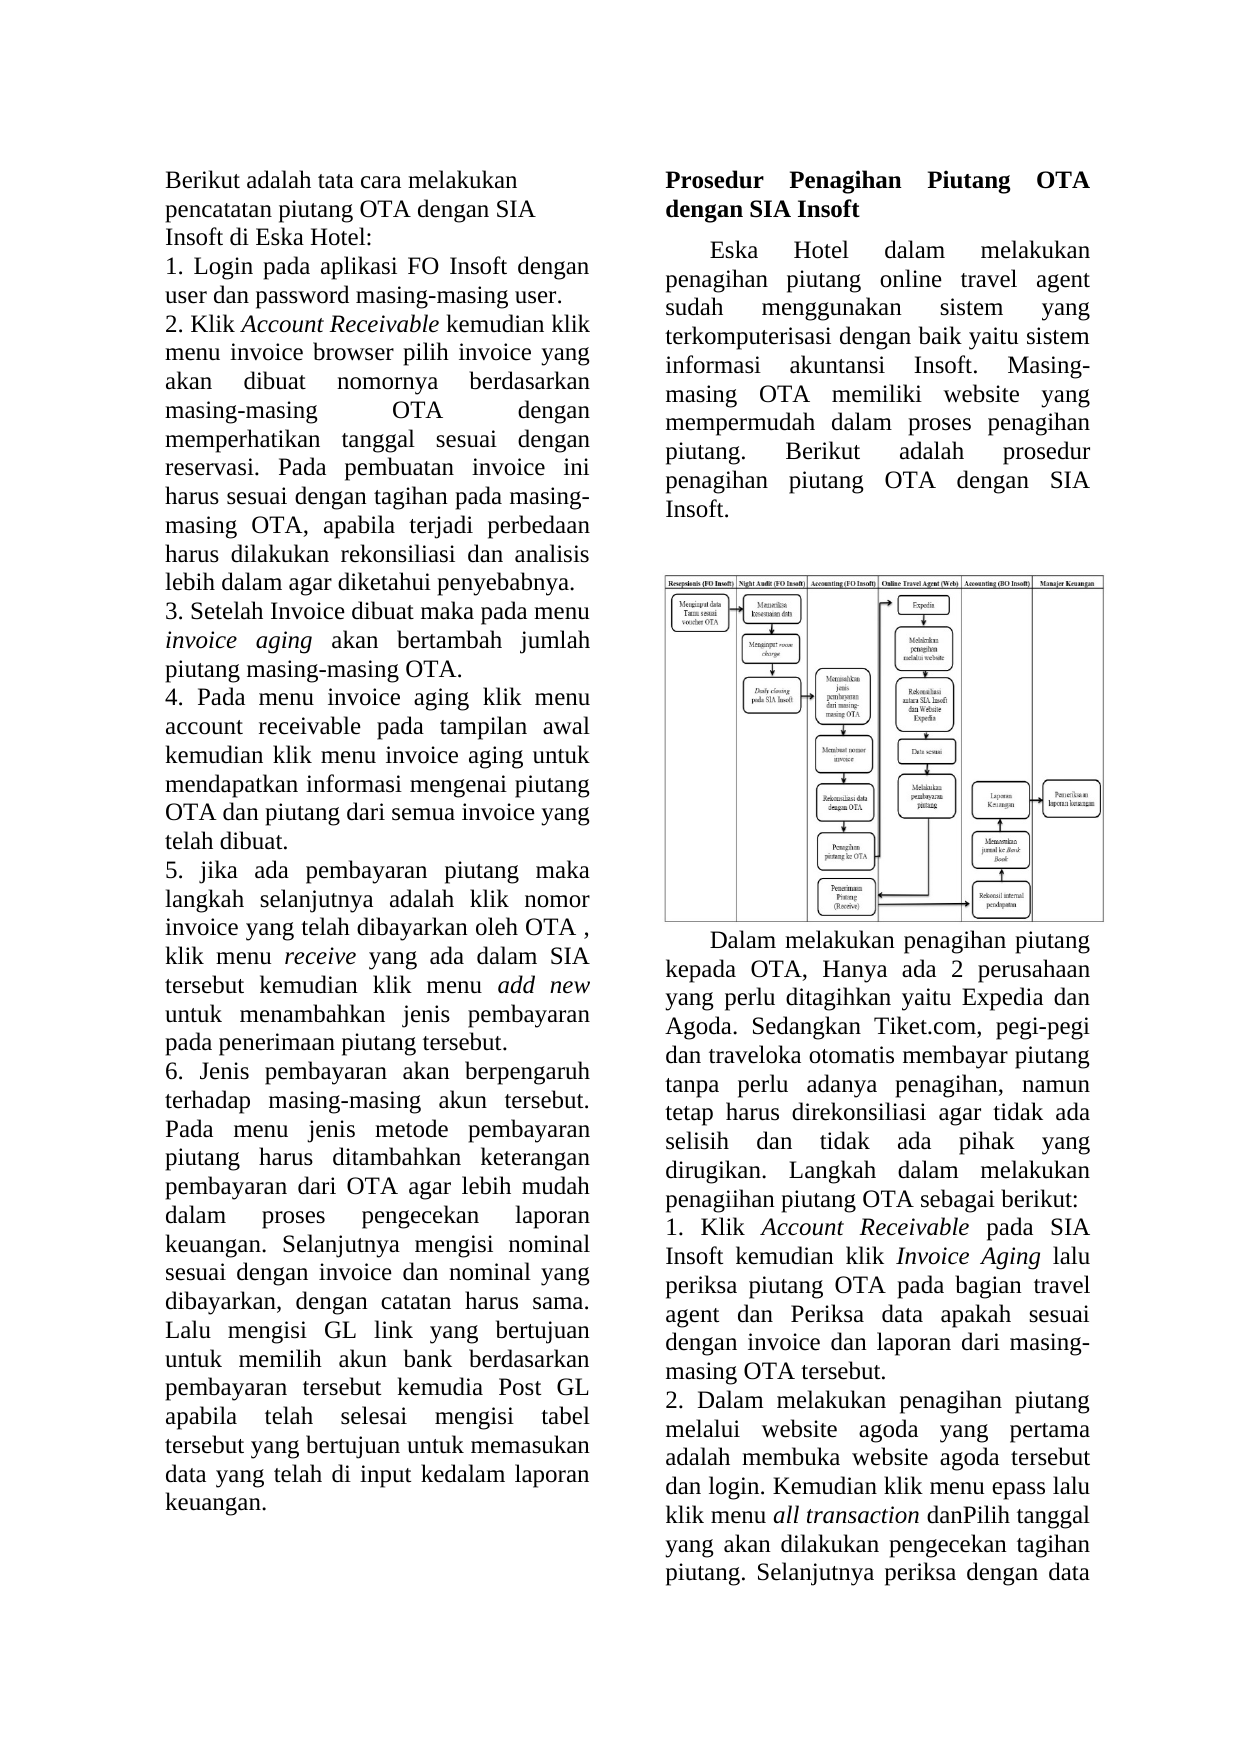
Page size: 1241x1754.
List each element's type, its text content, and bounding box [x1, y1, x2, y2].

text 2. Klik Account Receivable kemudian klik menu invoice browser pilih invoice yang akan dibuat nomornya berdasarkan masing-masing OTA dengan memperhatikan tanggal sesuai dengan reservasi. Pada pembuatan invoice ini harus sesuai dengan tagihan pada masing-masing OTA, apabila terjadi perbedaan harus dilakukan rekonsiliasi dan analisis lebih dalam agar diketahui penyebabnya. [165, 309, 590, 596]
list 1. Klik Account Receivable pada SIA Insoft kemudian klik Invoice Aging lalu periksa piutang OTA pada bagian travel agent dan Periksa data apakah sesuai dengan invoice dan laporan dari masing-masing OTA tersebut. [665, 1212, 1090, 1385]
text 3. Setelah Invoice dibuat maka pada menu invoice aging akan bertambah jumlah piutang masing-masing OTA. [165, 596, 590, 682]
picture [662, 572, 1108, 926]
text 4. Pada menu invoice aging klik menu account receivable pada tampilan awal kemudian klik menu invoice aging untuk mendapatkan informasi mengenai piutang OTA dan piutang dari semua invoice yang telah dibuat. [165, 682, 590, 855]
text Prosedur Penagihan Piutang OTA dengan SIA Insoft [665, 165, 1090, 222]
list Dalam melakukan penagihan piutang kepada OTA, Hanya ada 2 perusahaan yang perlu ditagihkan yaitu Expedia dan Agoda. Sedangkan Tiket.com, pegi-pegi dan traveloka otomatis membayar piutang tanpa perlu adanya penagihan, namun tetap harus direkonsiliasi agar tidak ada selisih dan tidak ada pihak yang dirugikan. Langkah dalam melakukan penagiihan piutang OTA sebagai berikut: [665, 926, 1090, 1212]
list Eska Hotel dalam melakukan penagihan piutang online travel agent sudah menggunakan sistem yang terkomputerisasi dengan baik yaitu sistem informasi akuntansi Insoft. Masing-masing OTA memiliki website yang mempermudah dalam proses penagihan piutang. Berikut adalah prosedur penagihan piutang OTA dengan SIA Insoft. [665, 235, 1090, 522]
text Berikut adalah tata cara melakukan pencatatan piutang OTA dengan SIA Insoft di Eska Hotel: [165, 165, 590, 251]
text 5. jika ada pembayaran piutang maka langkah selanjutnya adalah klik nomor invoice yang telah dibayarkan oleh OTA , klik menu receive yang ada dalam SIA tersebut kemudian klik menu add new untuk menambahkan jenis pembayaran pada penerimaan piutang tersebut. [165, 855, 590, 1056]
text 6. Jenis pembayaran akan berpengaruh terhadap masing-masing akun tersebut. Pada menu jenis metode pembayaran piutang harus ditambahkan keterangan pembayaran dari OTA agar lebih mudah dalam proses pengecekan laporan keuangan. Selanjutnya mengisi nominal sesuai dengan invoice dan nominal yang dibayarkan, dengan catatan harus sama. Lalu mengisi GL link yang bertujuan untuk memilih akun bank berdasarkan pembayaran tersebut kemudia Post GL apabila telah selesai mengisi tabel tersebut yang bertujuan untuk memasukan data yang telah di input kedalam laporan keuangan. [165, 1056, 590, 1516]
text 1. Login pada aplikasi FO Insoft dengan user dan password masing-masing user. [165, 251, 590, 309]
